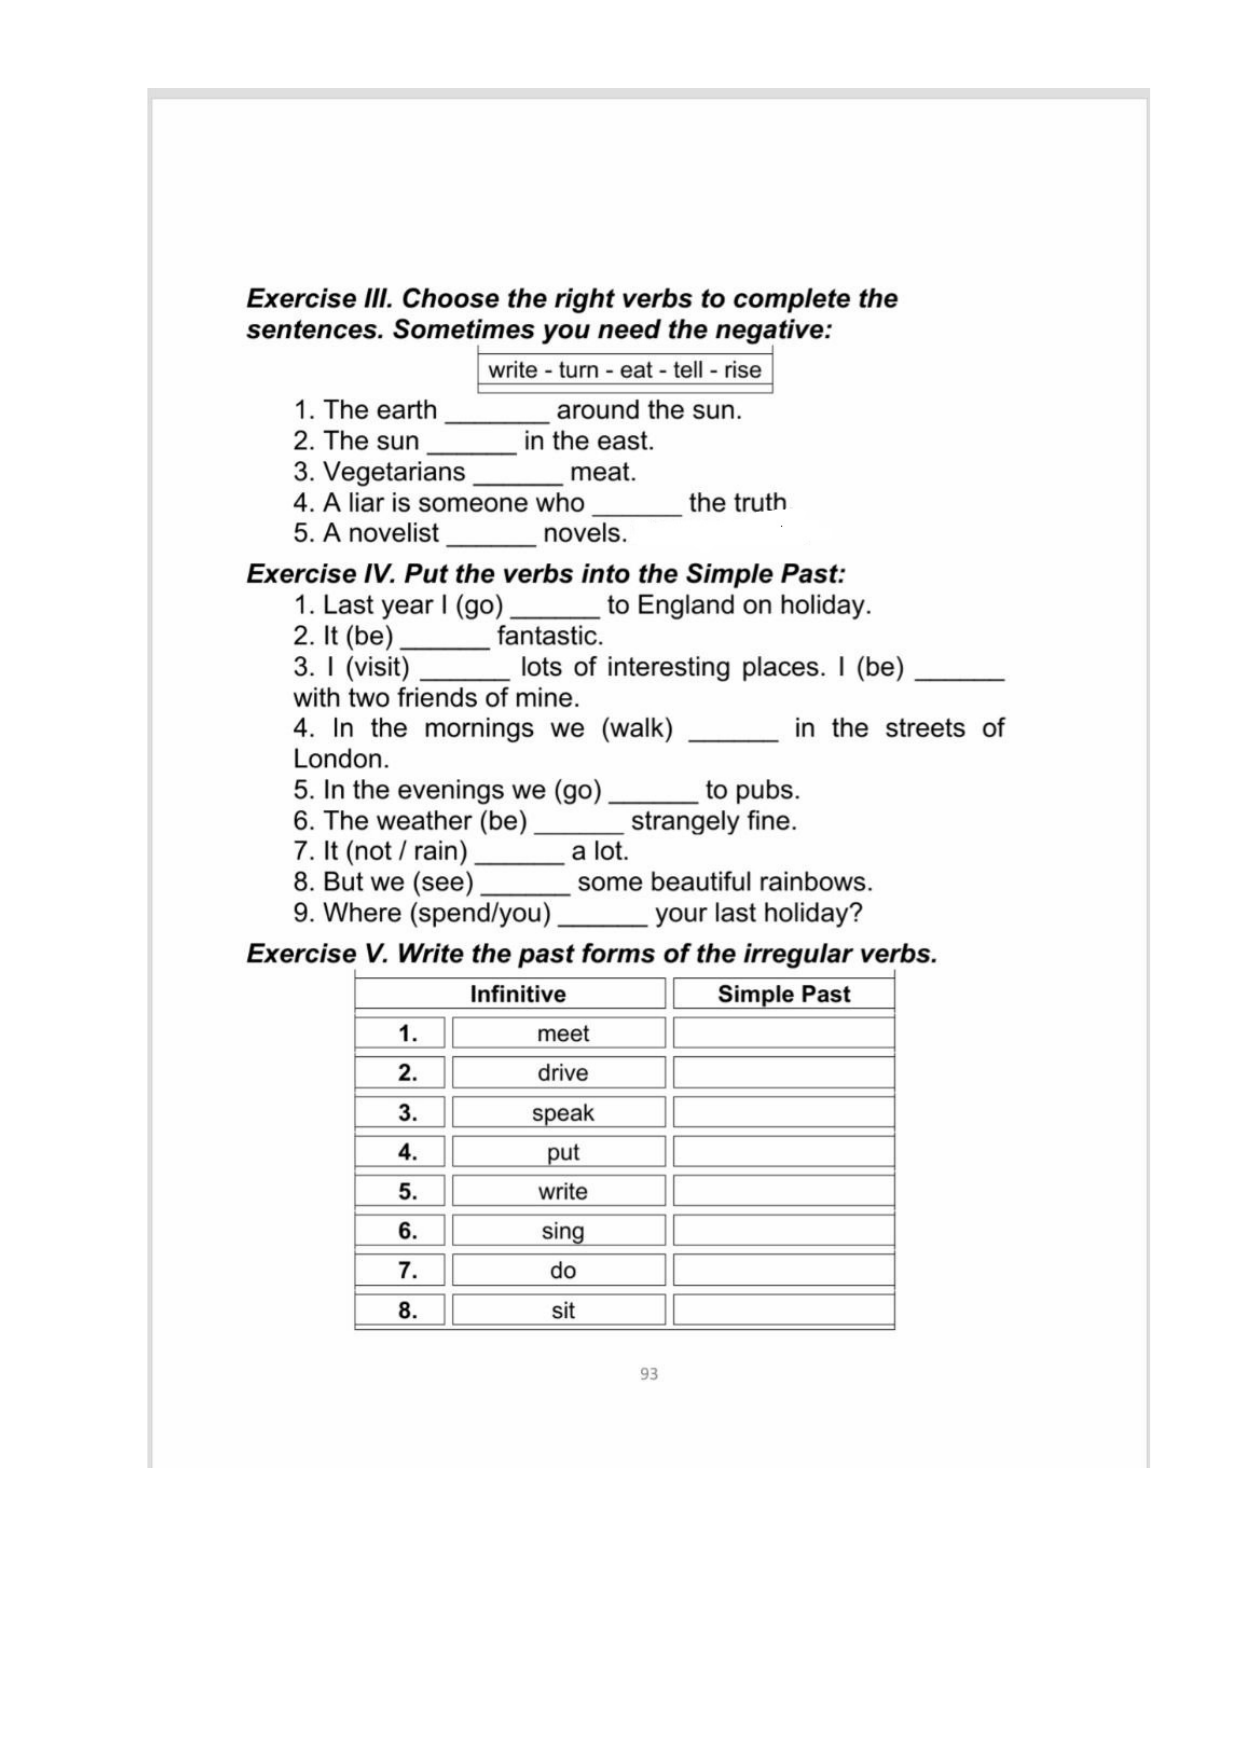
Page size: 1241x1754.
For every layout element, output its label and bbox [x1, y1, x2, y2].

picture [147, 88, 1150, 1468]
